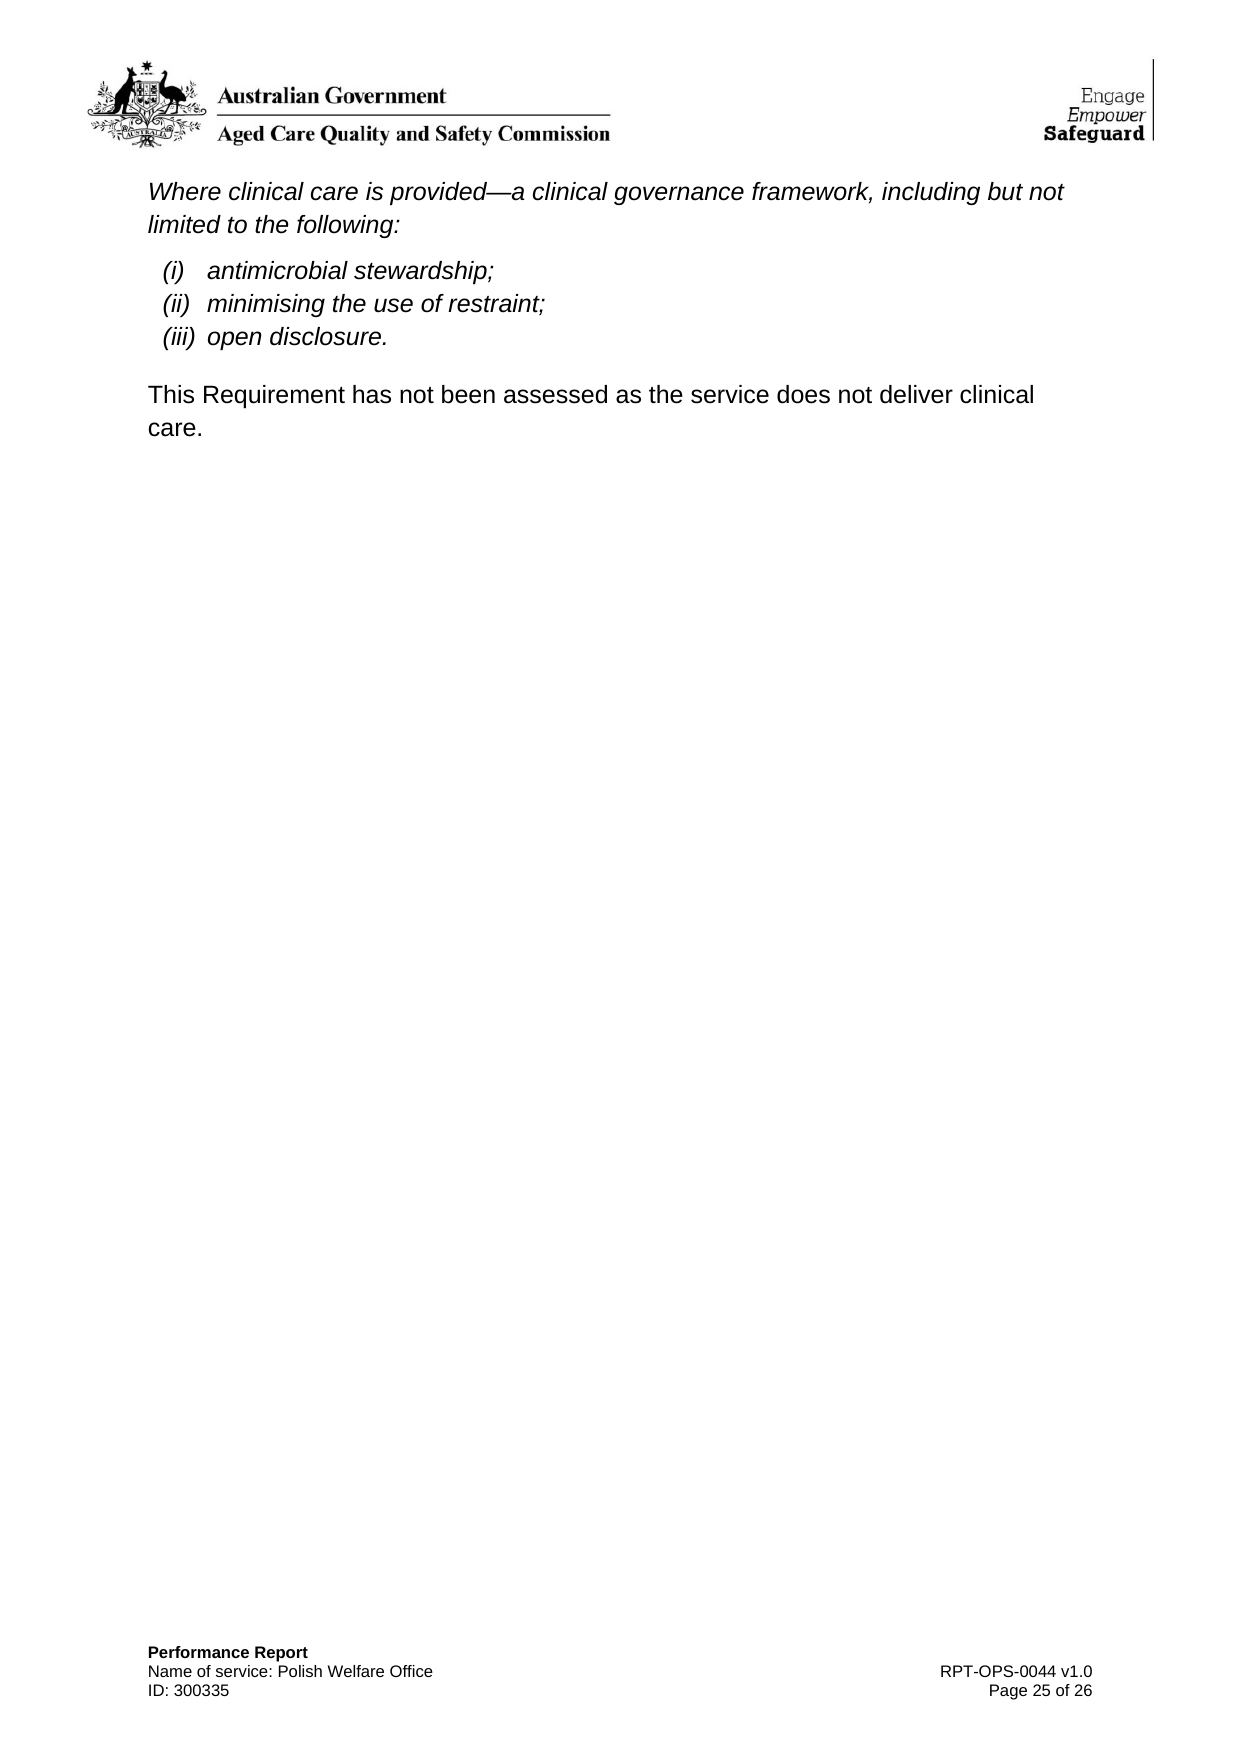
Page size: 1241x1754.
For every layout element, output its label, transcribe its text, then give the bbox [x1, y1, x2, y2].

picture [1, 0, 1241, 169]
list minimising the use of restraint; [162, 289, 1092, 317]
list open disclosure. [162, 322, 1092, 351]
text Where clinical care is provided—a clinical governance framework, including but not limited to the following: [148, 177, 1092, 239]
text This Requirement has not been assessed as the service does not deliver clinical care. [148, 380, 1092, 442]
list antimicrobial stewardship; [162, 256, 1092, 284]
